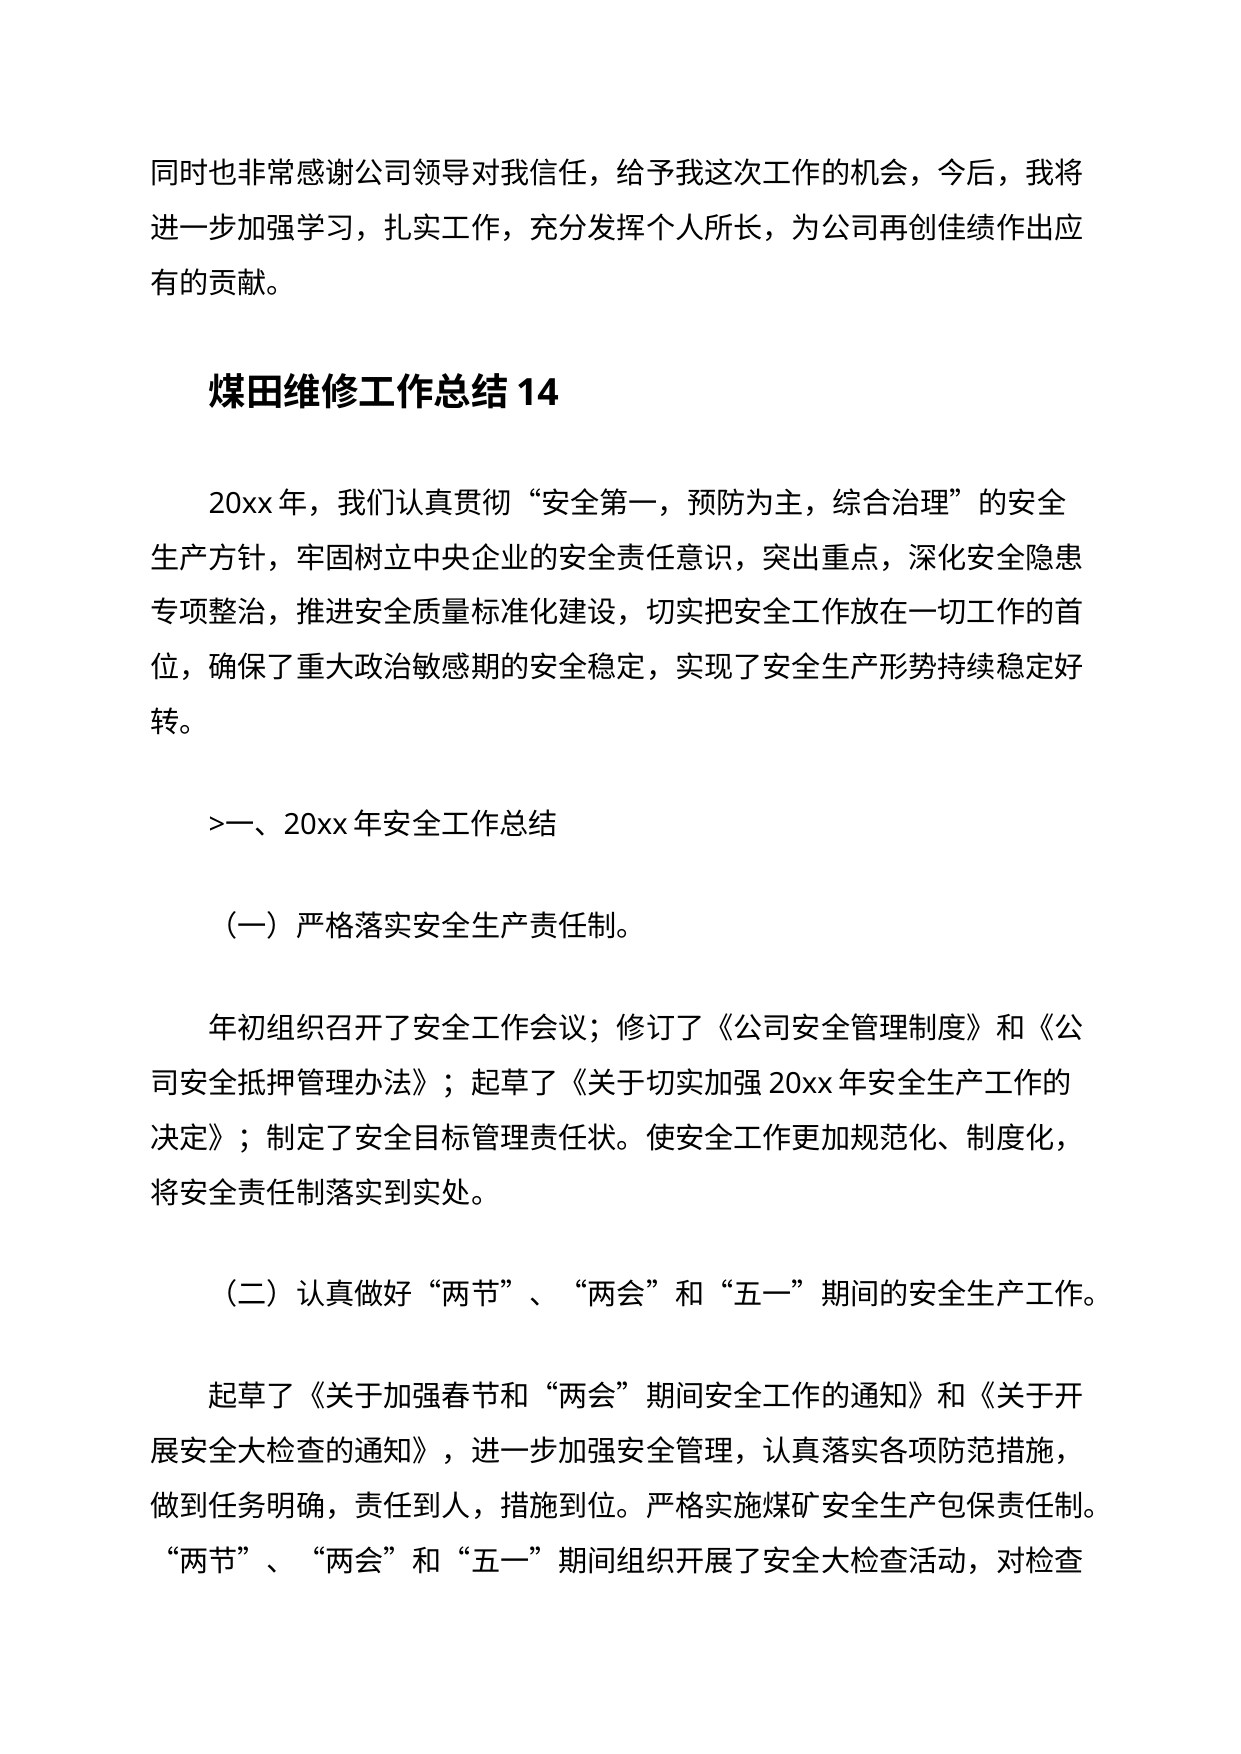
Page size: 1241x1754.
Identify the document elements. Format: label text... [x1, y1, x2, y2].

text （一）严格落实安全生产责任制。 [150, 903, 1090, 945]
text 20xx年，我们认真贯彻“安全第一，预防为主，综合治理”的安全生产方针，牢固树立中央企业的安全责任意识，突出重点，深化安全隐患专项整治，推进安全质量标准化建设，切实把安全工作放在一切工作的首位，确保了重大政治敏感期的安全稳定，实现了安全生产形势持续稳定好转。 [150, 479, 1090, 741]
text 年初组织召开了安全工作会议；修订了《公司安全管理制度》和《公司安全抵押管理办法》；起草了《关于切实加强20xx年安全生产工作的决定》；制定了安全目标管理责任状。使安全工作更加规范化、制度化，将安全责任制落实到实处。 [150, 1004, 1090, 1211]
text （二）认真做好“两节”、“两会”和“五一”期间的安全生产工作。 [150, 1271, 1090, 1313]
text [150, 150, 1090, 302]
text >一、20xx年安全工作总结 [150, 801, 1090, 843]
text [150, 1373, 1090, 1580]
text 煤田维修工作总结14 [150, 362, 1090, 416]
